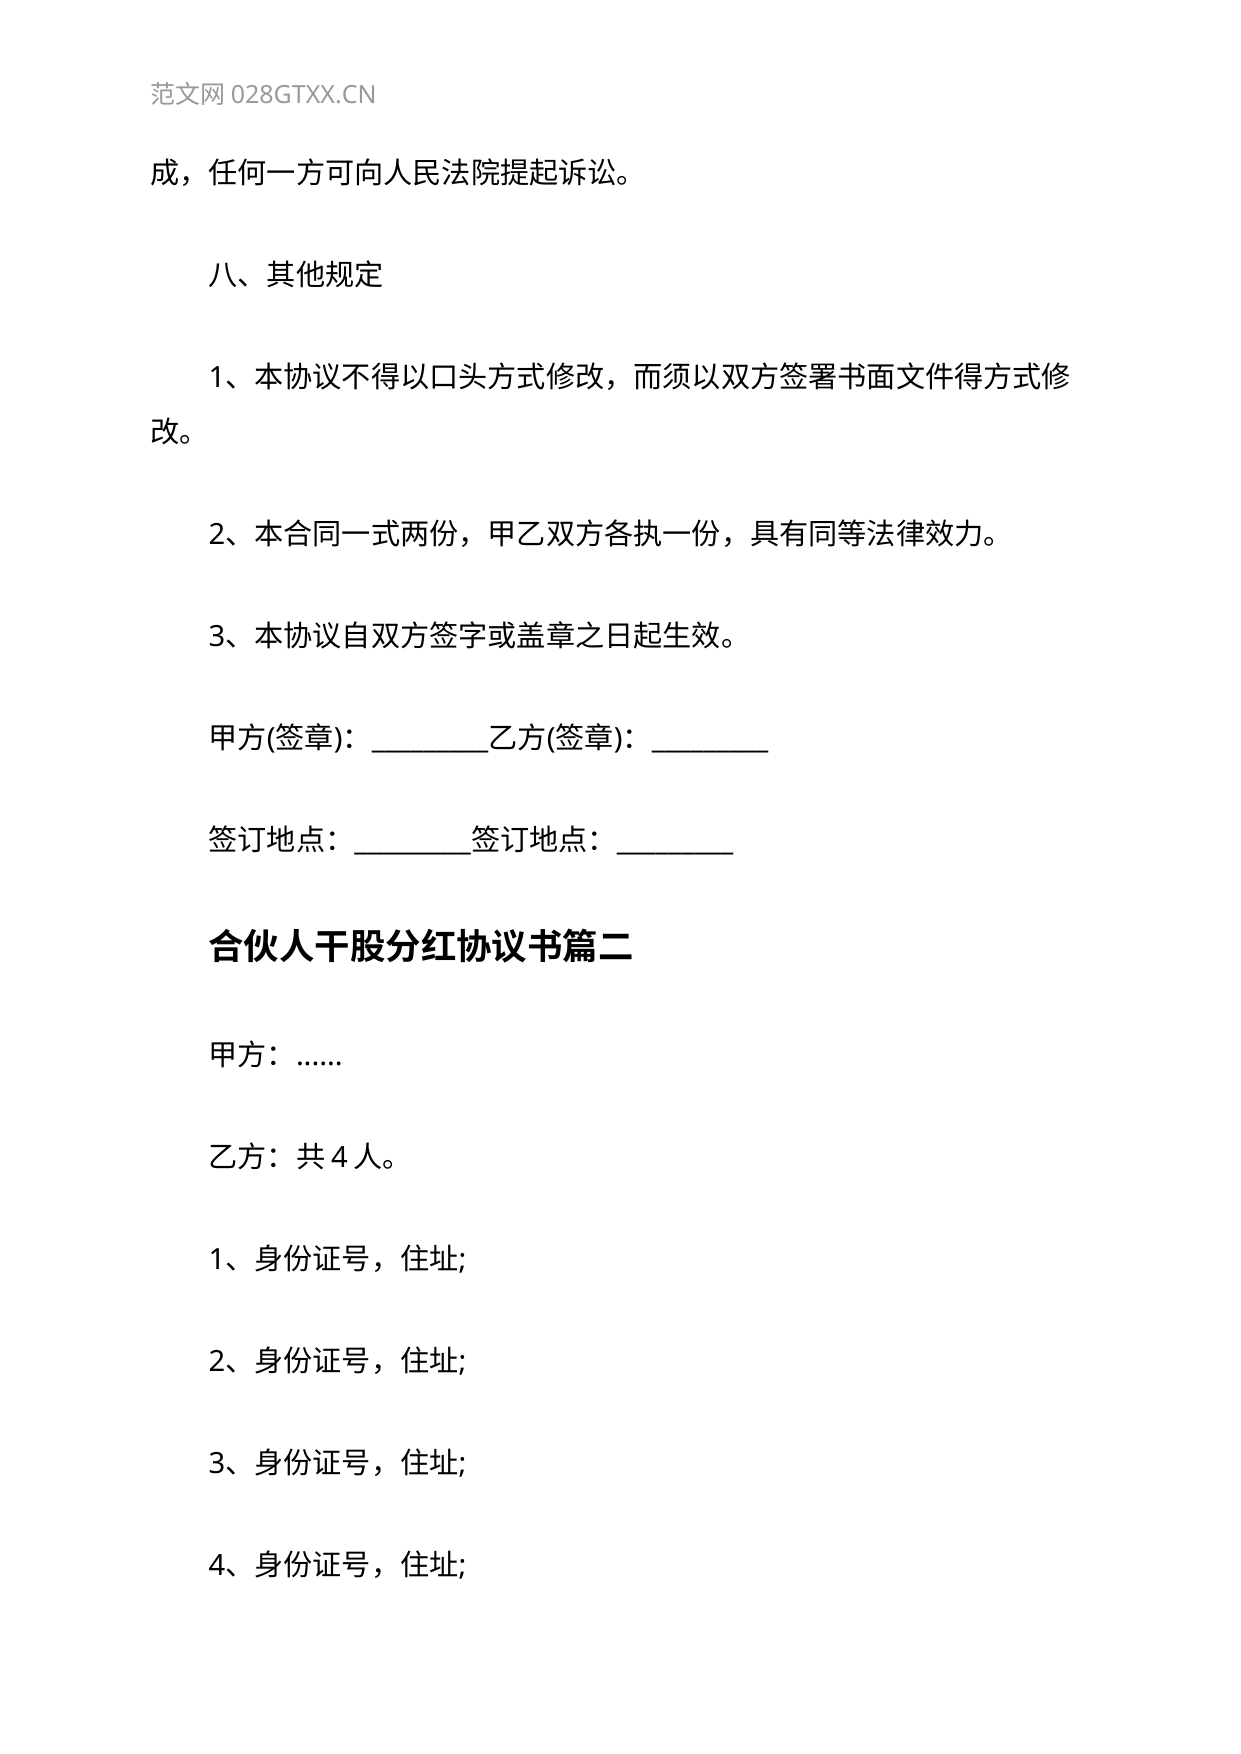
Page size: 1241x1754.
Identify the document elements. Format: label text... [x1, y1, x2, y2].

text 乙方：共4人。 [150, 1134, 1090, 1176]
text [150, 150, 1090, 192]
text 签订地点：_________签订地点：_________ [150, 816, 1090, 859]
text 1、本协议不得以口头方式修改，而须以双方签署书面文件得方式修改。 [150, 353, 1090, 451]
text 八、其他规定 [150, 252, 1090, 294]
text 1、身份证号，住址; [150, 1236, 1090, 1278]
text 2、身份证号，住址; [150, 1338, 1090, 1380]
text 3、本协议自双方签字或盖章之日起生效。 [150, 612, 1090, 655]
text 合伙人干股分红协议书篇二 [150, 918, 1090, 969]
text 4、身份证号，住址; [150, 1542, 1090, 1584]
text 甲方：...... [150, 1032, 1090, 1074]
text 3、身份证号，住址; [150, 1439, 1090, 1482]
text 2、本合同一式两份，甲乙双方各执一份，具有同等法律效力。 [150, 510, 1090, 553]
text 甲方(签章)：_________乙方(签章)：_________ [150, 714, 1090, 757]
